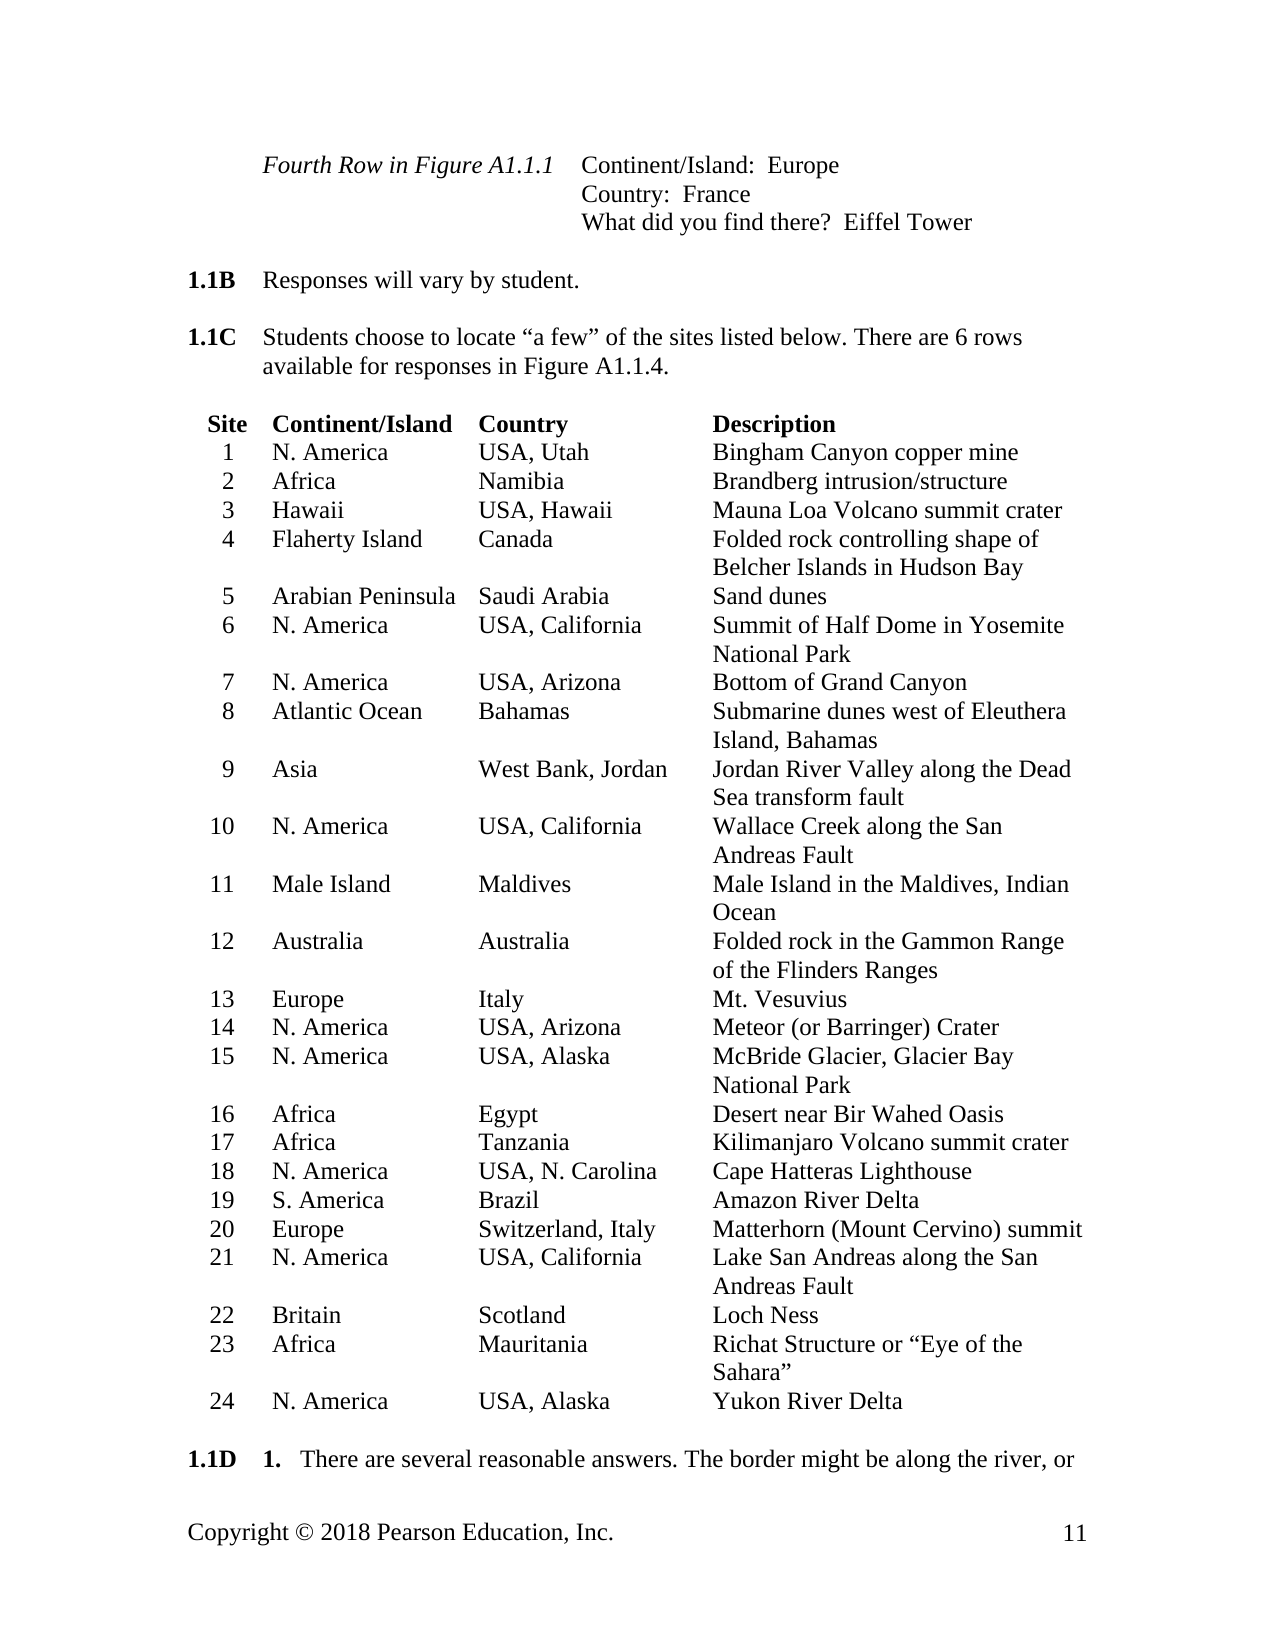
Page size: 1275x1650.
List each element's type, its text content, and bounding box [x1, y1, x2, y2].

text 17 Africa Tanzania Kilimanjaro Volcano summit crater [206, 1127, 1087, 1156]
text 1.1B Responses will vary by student. [187, 265, 1087, 294]
text 22 Britain Scotland Loch Ness [206, 1300, 1087, 1329]
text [187, 1444, 1087, 1472]
text What did you find there? Eiffel Tower [581, 207, 1087, 236]
text 10 N. America USA, California Wallace Creek along the San Andreas Fault [206, 811, 1087, 869]
text 8 Atlantic Ocean Bahamas Submarine dunes west of Eleuthera Island, Bahamas [206, 696, 1087, 754]
text 24 N. America USA, Alaska Yukon River Delta [206, 1386, 1087, 1415]
text 3 Hawaii USA, Hawaii Mauna Loa Volcano summit crater [206, 495, 1087, 524]
text 16 Africa Egypt Desert near Bir Wahed Oasis [206, 1099, 1087, 1127]
text 2 Africa Namibia Brandberg intrusion/structure [206, 466, 1087, 495]
text 14 N. America USA, Arizona Meteor (or Barringer) Crater [206, 1012, 1087, 1041]
text Country: France [581, 179, 1087, 207]
text 6 N. America USA, California Summit of Half Dome in Yosemite National Park [206, 610, 1087, 667]
text 20 Europe Switzerland, Italy Matterhorn (Mount Cervino) summit [206, 1214, 1087, 1242]
text 4 Flaherty Island Canada Folded rock controlling shape of Belcher Islands in Hudson Bay [206, 524, 1087, 581]
text 18 N. America USA, N. Carolina Cape Hatteras Lighthouse [206, 1156, 1087, 1185]
text 5 Arabian Peninsula Saudi Arabia Sand dunes [206, 581, 1087, 610]
text 1 N. America USA, Utah Bingham Canyon copper mine [206, 437, 1087, 466]
text Fourth Row in Figure A1.1.1 Continent/Island: Europe [187, 150, 1087, 179]
text 19 S. America Brazil Amazon River Delta [206, 1185, 1087, 1214]
text 21 N. America USA, California Lake San Andreas along the San Andreas Fault [206, 1242, 1087, 1300]
text 12 Australia Australia Folded rock in the Gammon Range of the Flinders Ranges [206, 926, 1087, 984]
text Site Continent/Island Country Description [207, 409, 1087, 437]
text 9 Asia West Bank, Jordan Jordan River Valley along the Dead Sea transform fault [206, 754, 1087, 811]
text 1.1C Students choose to locate “a few” of the sites listed below. There are 6 rows available for responses in Figure A1.1.4. [187, 322, 1087, 380]
text 7 N. America USA, Arizona Bottom of Grand Canyon [206, 667, 1087, 696]
text 15 N. America USA, Alaska McBride Glacier, Glacier Bay National Park [206, 1041, 1087, 1099]
text 23 Africa Mauritania Richat Structure or “Eye of the Sahara” [206, 1329, 1087, 1386]
text 11 Male Island Maldives Male Island in the Maldives, Indian Ocean [206, 869, 1087, 926]
text 13 Europe Italy Mt. Vesuvius [206, 984, 1087, 1012]
